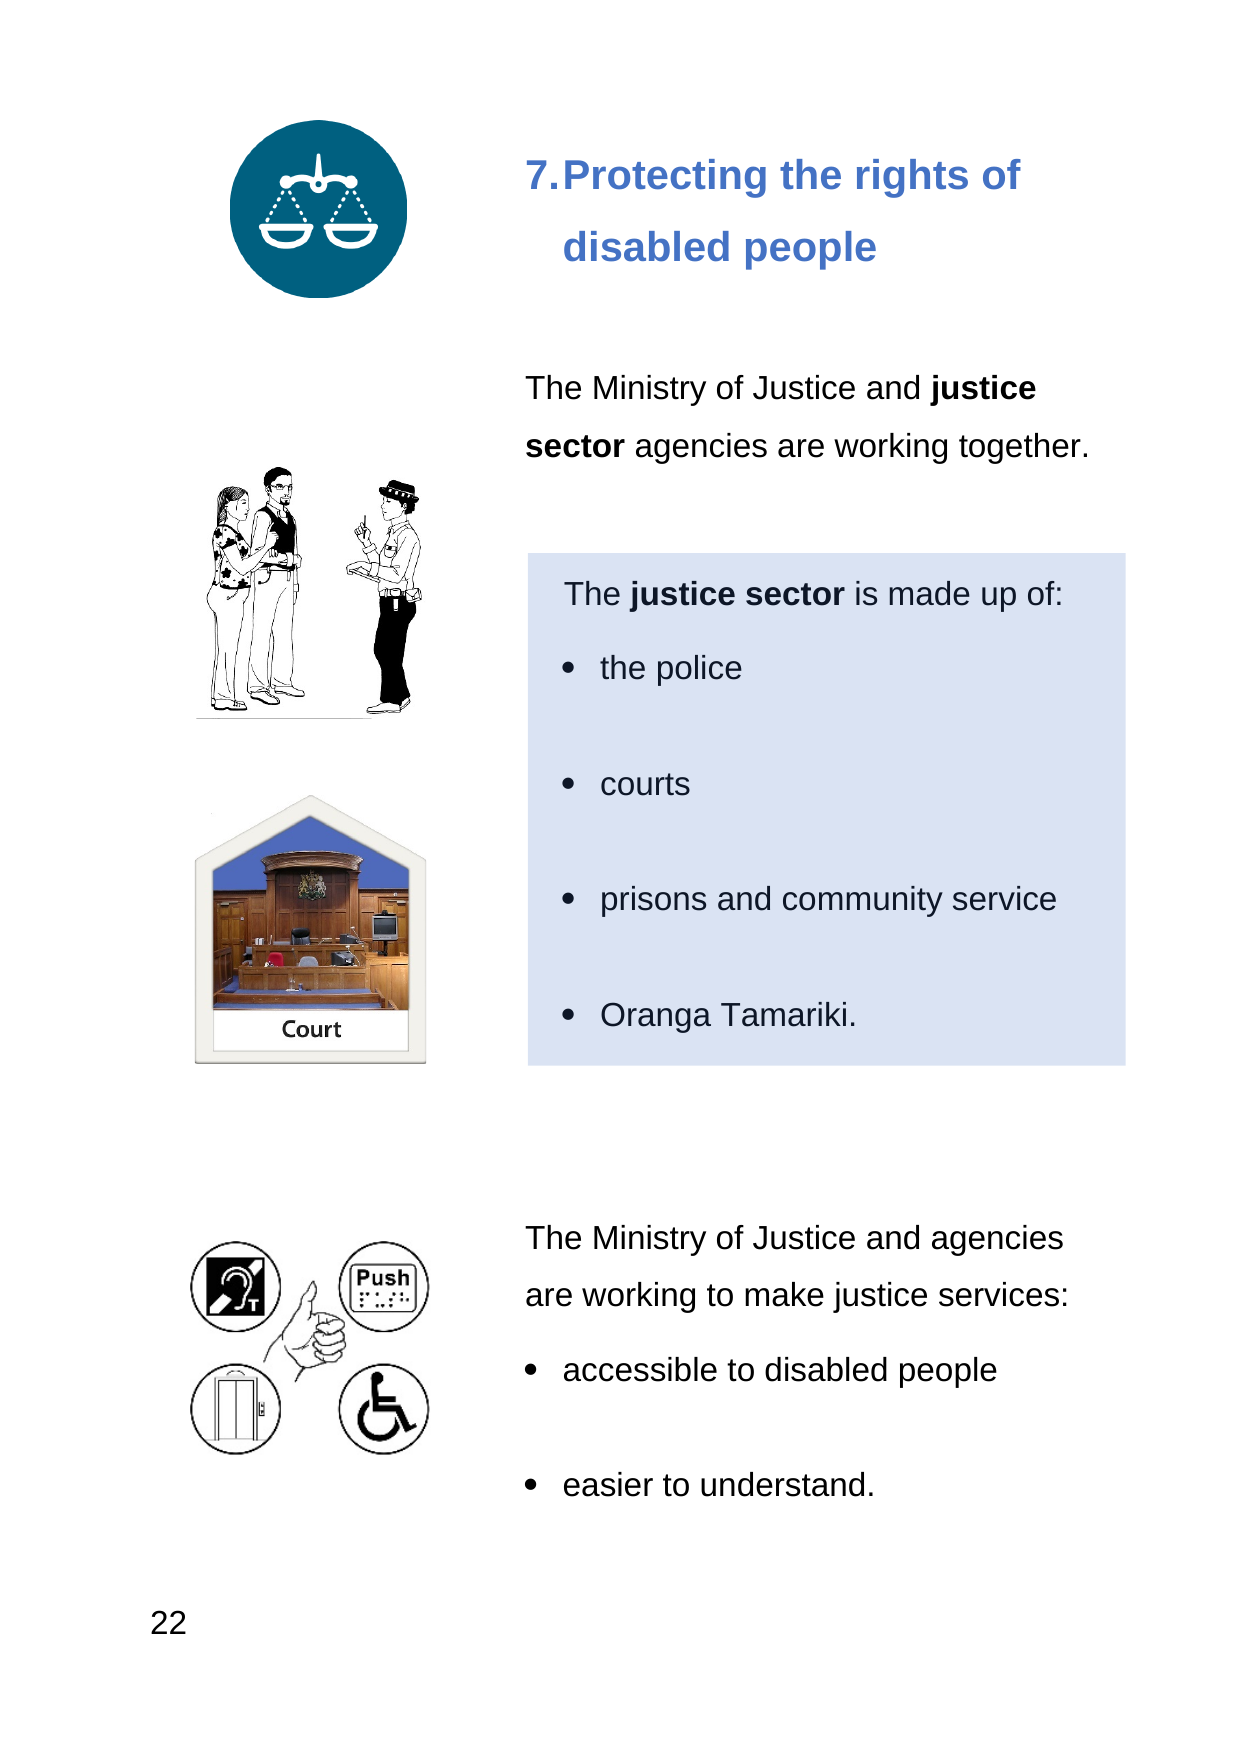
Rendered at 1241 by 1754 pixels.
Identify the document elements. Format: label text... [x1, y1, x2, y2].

subtitle Protecting the rights of disabled people [525, 150, 1090, 270]
text The Ministry of Justice and agencies are working to make justice services: [525, 1218, 1090, 1314]
picture [260, 218, 313, 248]
picture [336, 227, 407, 298]
picture [190, 1240, 431, 1457]
picture [324, 224, 377, 248]
list accessible to disabled people [525, 1349, 1090, 1388]
picture [230, 227, 301, 298]
picture [230, 120, 307, 191]
picture [196, 466, 428, 719]
picture [194, 795, 427, 1064]
list easier to understand. [525, 1465, 1090, 1503]
picture [330, 120, 407, 192]
text The Ministry of Justice and justice sector agencies are working together. [525, 368, 1090, 464]
picture [280, 154, 357, 192]
